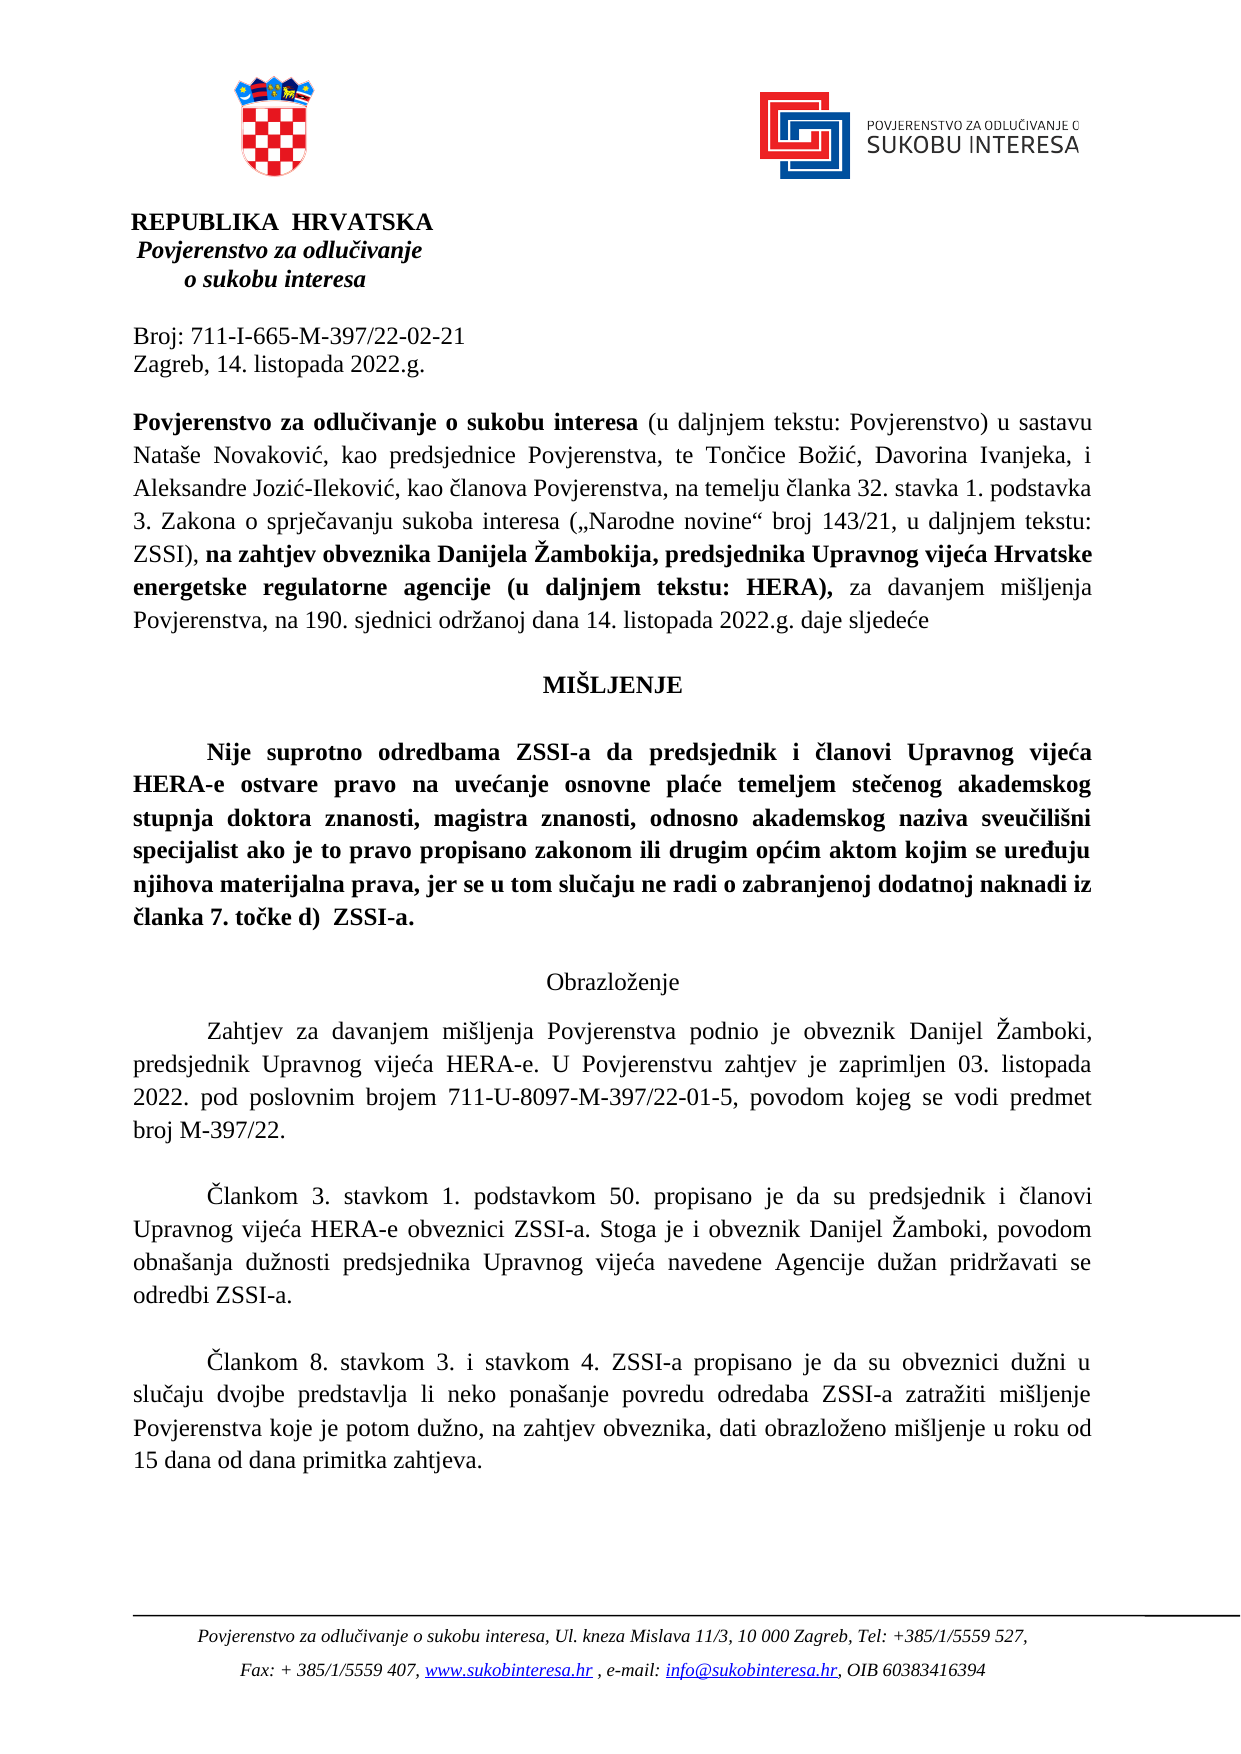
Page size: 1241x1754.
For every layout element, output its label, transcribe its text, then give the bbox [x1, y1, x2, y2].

text Zagreb, 14. listopada 2022.g. [133, 349, 1033, 378]
text Povjerenstvo za odlučivanje o sukobu interesa (u daljnjem tekstu: Povjerenstvo) u sastavu Nataše Novaković, kao predsjednice Povjerenstva, te Tončice Božić, Davorina Ivanjeka, i Aleksandre Jozić-Ileković, kao članova Povjerenstva, na temelju članka 32. stavka 1. podstavka 3. Zakona o sprječavanju sukoba interesa („Narodne novine“ broj 143/21, u daljnjem tekstu: ZSSI), na zahtjev obveznika Danijela Žambokija, predsjednika Upravnog vijeća Hrvatske energetske regulatorne agencije (u daljnjem tekstu: HERA), za davanjem mišljenja Povjerenstva, na 190. sjednici održanoj dana 14. listopada 2022.g. daje sljedeće [133, 407, 1092, 634]
text Člankom 3. stavkom 1. podstavkom 50. propisano je da su predsjednik i članovi Upravnog vijeća HERA-e obveznici ZSSI-a. Stoga je i obveznik Danijel Žamboki, povodom obnašanja dužnosti predsjednika Upravnog vijeća navedene Agencije dužan pridržavati se odredbi ZSSI-a. [133, 1181, 1092, 1309]
picture [760, 92, 1079, 179]
text Člankom 8. stavkom 3. i stavkom 4. ZSSI-a propisano je da su obveznici dužni u slučaju dvojbe predstavlja li neko ponašanje povredu odredaba ZSSI-a zatražiti mišljenje Povjerenstva koje je potom dužno, na zahtjev obveznika, dati obrazloženo mišljenje u roku od 15 dana od dana primitka zahtjeva. [133, 1347, 1092, 1474]
text MIŠLJENJE [133, 671, 1092, 699]
text Nije suprotno odredbama ZSSI-a da predsjednik i članovi Upravnog vijeća HERA-e ostvare pravo na uvećanje osnovne plaće temeljem stečenog akademskog stupnja doktora znanosti, magistra znanosti, odnosno akademskog naziva sveučilišni specijalist ako je to pravo propisano zakonom ili drugim općim aktom kojim se uređuju njihova materijalna prava, jer se u tom slučaju ne radi o zabranjenoj dodatnoj naknadi iz članka 7. točke d) ZSSI-a. [133, 737, 1092, 930]
text Zahtjev za davanjem mišljenja Povjerenstva podnio je obveznik Danijel Žamboki, predsjednik Upravnog vijeća HERA-e. U Povjerenstvu zahtjev je zaprimljen 03. listopada 2022. pod poslovnim brojem 711-U-8097-M-397/22-01-5, povodom kojeg se vodi predmet broj M-397/22. [133, 1016, 1092, 1144]
text Broj: 711-I-665-M-397/22-02-21 [133, 321, 1092, 349]
text Obrazloženje [133, 967, 1092, 996]
picture [231, 73, 320, 179]
